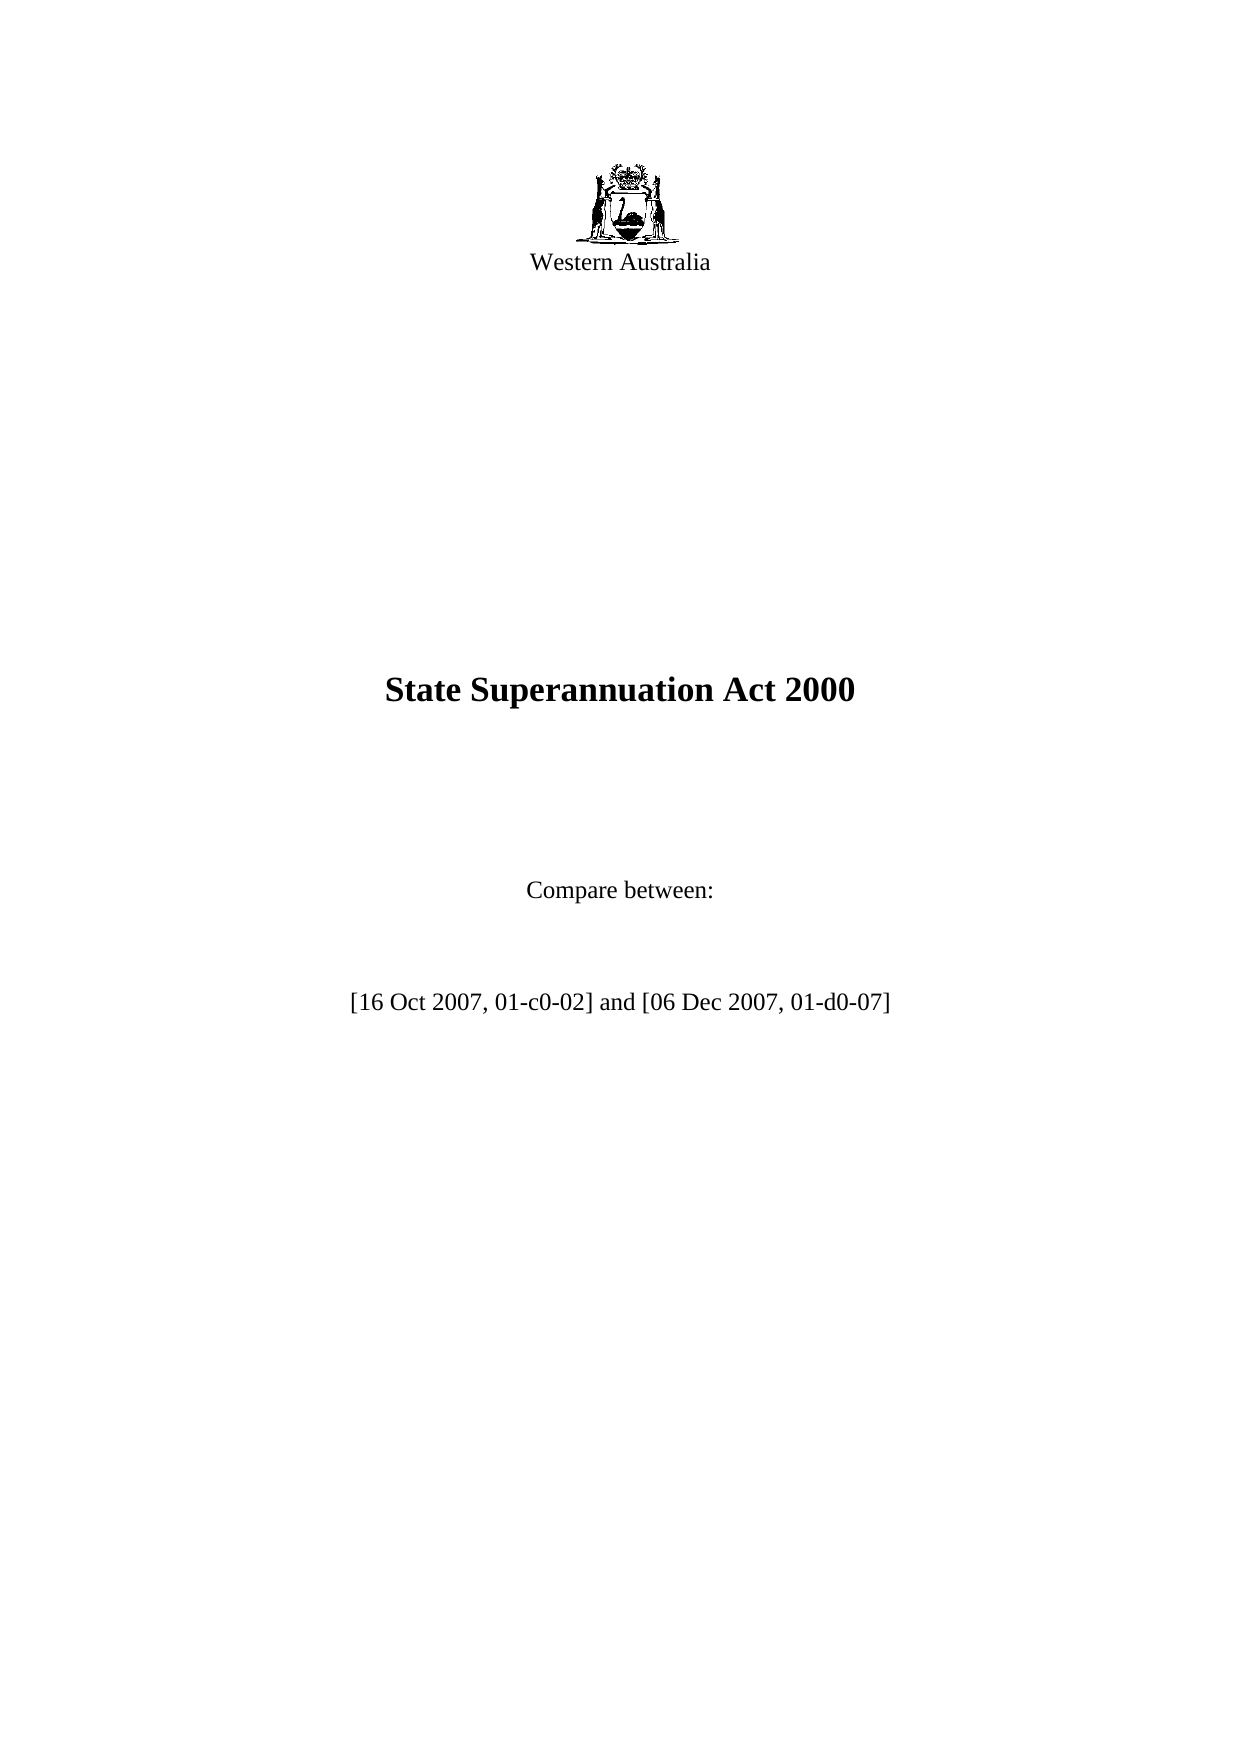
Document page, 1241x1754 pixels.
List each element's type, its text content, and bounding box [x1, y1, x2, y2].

picture [575, 162, 679, 246]
text Western Australia [251, 247, 990, 276]
text Compare between: [251, 875, 990, 904]
text [16 Oct 2007, 01-c0-02] and [06 Dec 2007, 01-d0-07] [251, 987, 990, 1016]
text State Superannuation Act 2000 [251, 668, 990, 709]
